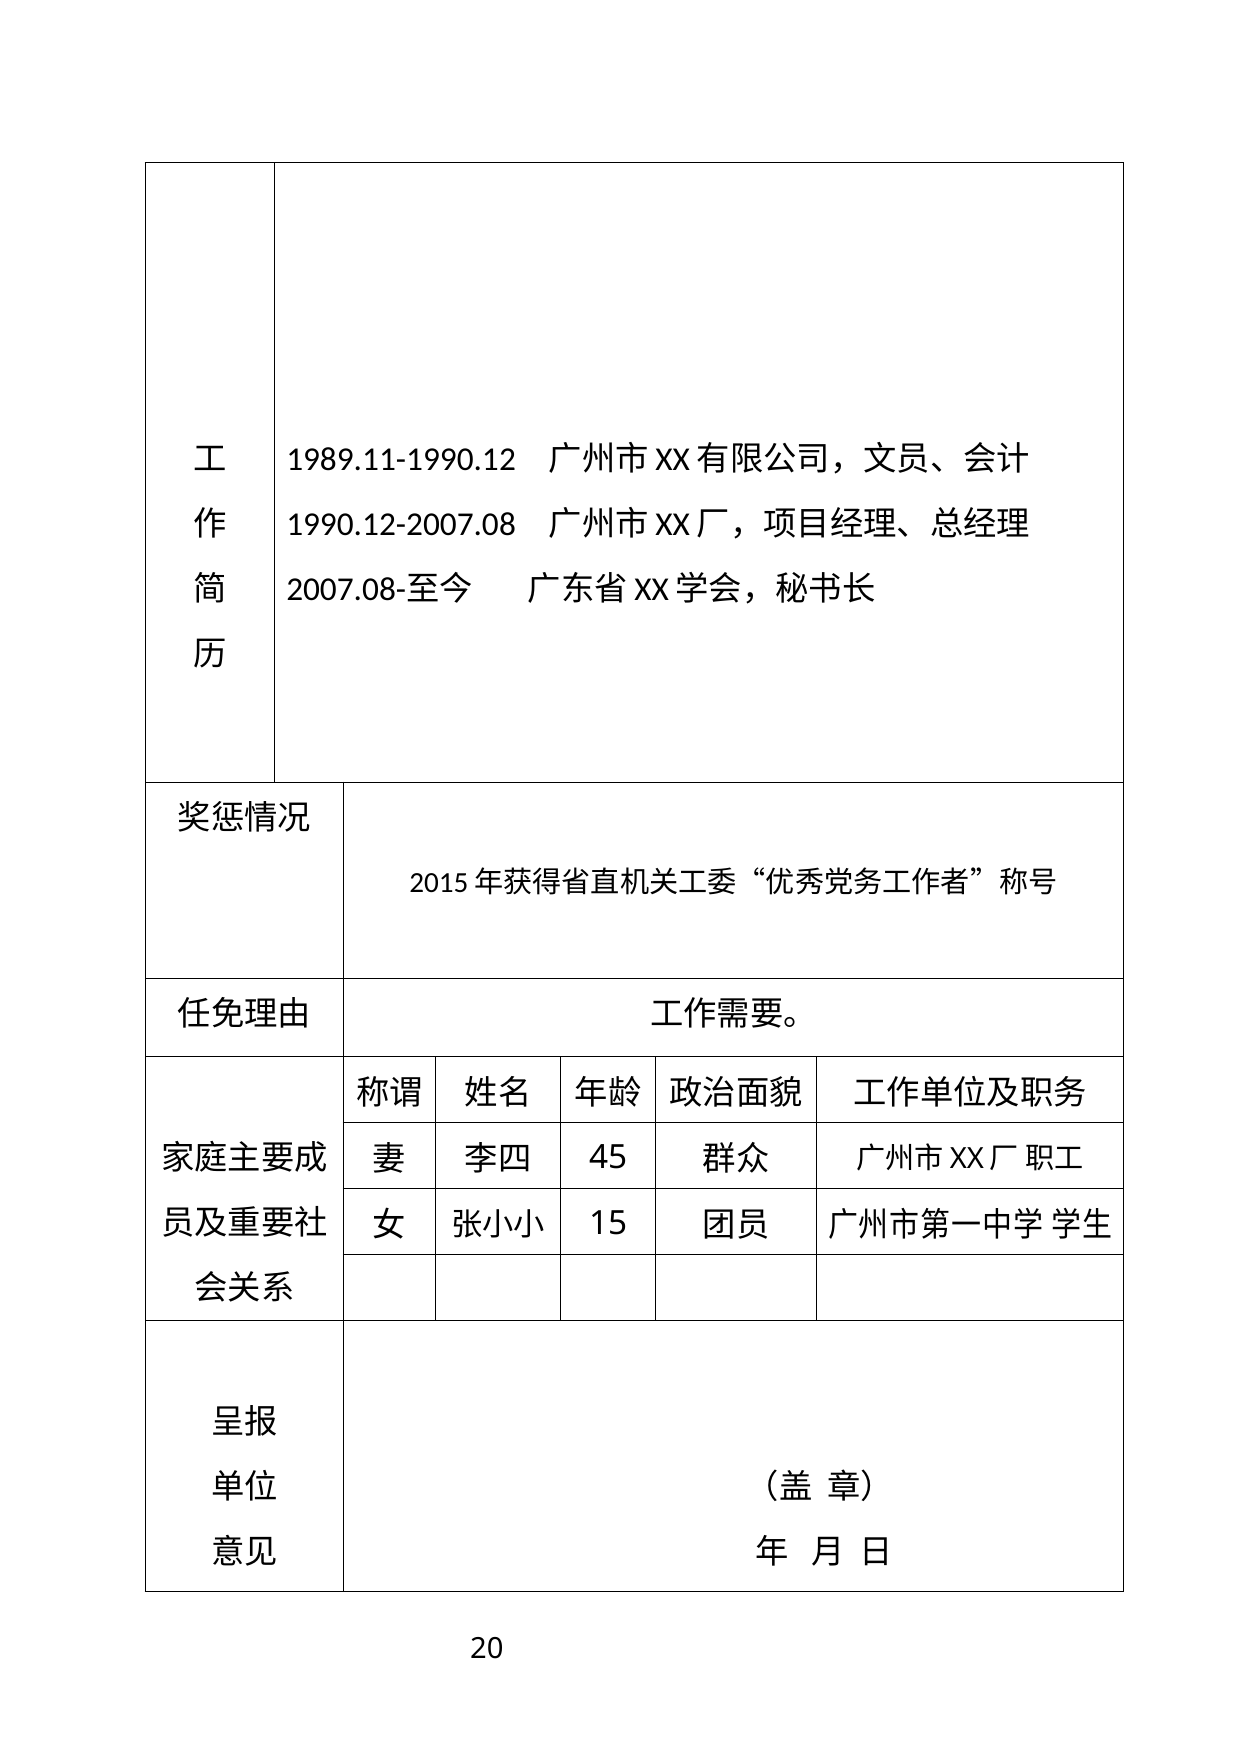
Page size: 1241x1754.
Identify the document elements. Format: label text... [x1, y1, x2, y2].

table_cell 1989.11-1990.12 广州市XX有限公司，文员、会计 1990.12-2007.08 广州市XX厂，项目经理、总经理 2007.08-至今 广东省XX学会，秘书长 [275, 163, 1123, 782]
table_cell 姓名 [436, 1057, 560, 1122]
table_cell 奖惩情况 [146, 783, 343, 978]
table_cell 女 [344, 1189, 435, 1254]
table_cell [344, 1255, 435, 1320]
table_cell 工 作 简 历 [146, 163, 274, 782]
table_cell [817, 1255, 1123, 1320]
table_cell （盖 章） 年 月 日 [344, 1321, 1123, 1591]
table_cell 家庭主要成员及重要社会关系 [146, 1057, 343, 1320]
table_cell 15 [561, 1189, 655, 1254]
table_cell 群众 [656, 1123, 816, 1188]
table_cell 团员 [656, 1189, 816, 1254]
table_cell 45 [561, 1123, 655, 1188]
table_cell 工作单位及职务 [817, 1057, 1123, 1122]
table_cell [561, 1255, 655, 1320]
table_cell [436, 1255, 560, 1320]
table_cell 称谓 [344, 1057, 435, 1122]
table_cell 妻 [344, 1123, 435, 1188]
table_cell [656, 1255, 816, 1320]
table_cell 年龄 [561, 1057, 655, 1122]
table_cell 2015年获得省直机关工委“优秀党务工作者”称号 [344, 783, 1123, 978]
table_cell 呈报 单位 意见 [146, 1321, 343, 1591]
table_cell 工作需要。 [344, 979, 1123, 1056]
table_cell 政治面貌 [656, 1057, 816, 1122]
table_cell 任免理由 [146, 979, 343, 1056]
table_cell 广州市XX厂 职工 [817, 1123, 1123, 1188]
table_cell 张小小 [436, 1189, 560, 1254]
table_cell 李四 [436, 1123, 560, 1188]
table_cell 广州市第一中学 学生 [817, 1189, 1123, 1254]
